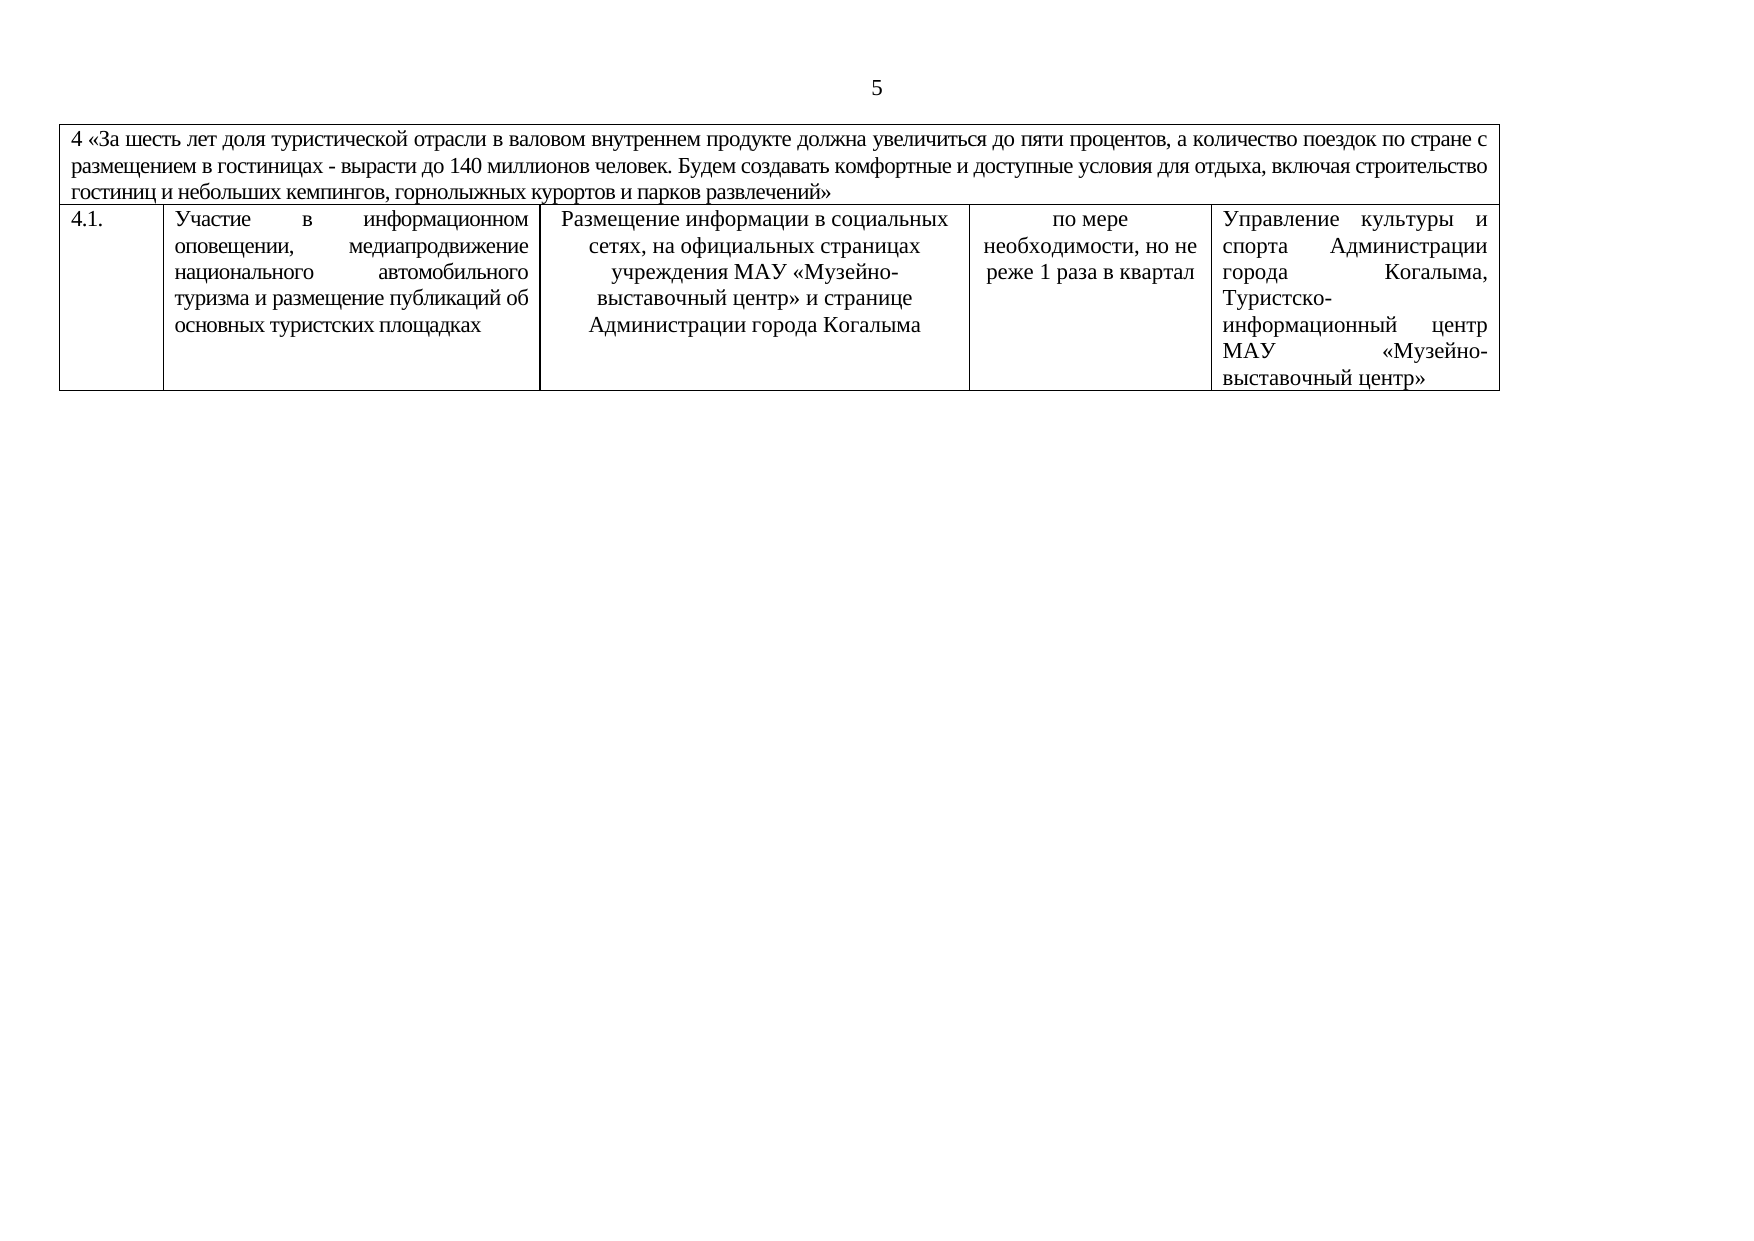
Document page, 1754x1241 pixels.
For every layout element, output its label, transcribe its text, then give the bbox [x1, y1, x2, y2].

table_cell Управление культуры и спорта Администрации города Когалыма, Туристско-информационный центр МАУ «Музейно-выставочный центр» [1212, 205, 1499, 390]
table_cell 4.1. [60, 205, 163, 390]
table_cell по мере необходимости, но не реже 1 раза в квартал [970, 205, 1211, 390]
table_cell Участие в информационном оповещении, медиапродвижение национального автомобильного туризма и размещение публикаций об основных туристских площадках [164, 205, 539, 390]
table_cell 4 «За шесть лет доля туристической отрасли в валовом внутреннем продукте должна увеличиться до пяти процентов, а количество поездок по стране с размещением в гостиницах - вырасти до 140 миллионов человек. Будем создавать комфортные и доступные условия для отдыха, включая строительство гостиниц и небольших кемпингов, горнолыжных курортов и парков развлечений» [60, 125, 1499, 204]
table_cell Размещение информации в социальных сетях, на официальных страницах учреждения МАУ «Музейно-выставочный центр» и странице Администрации города Когалыма [541, 205, 969, 390]
